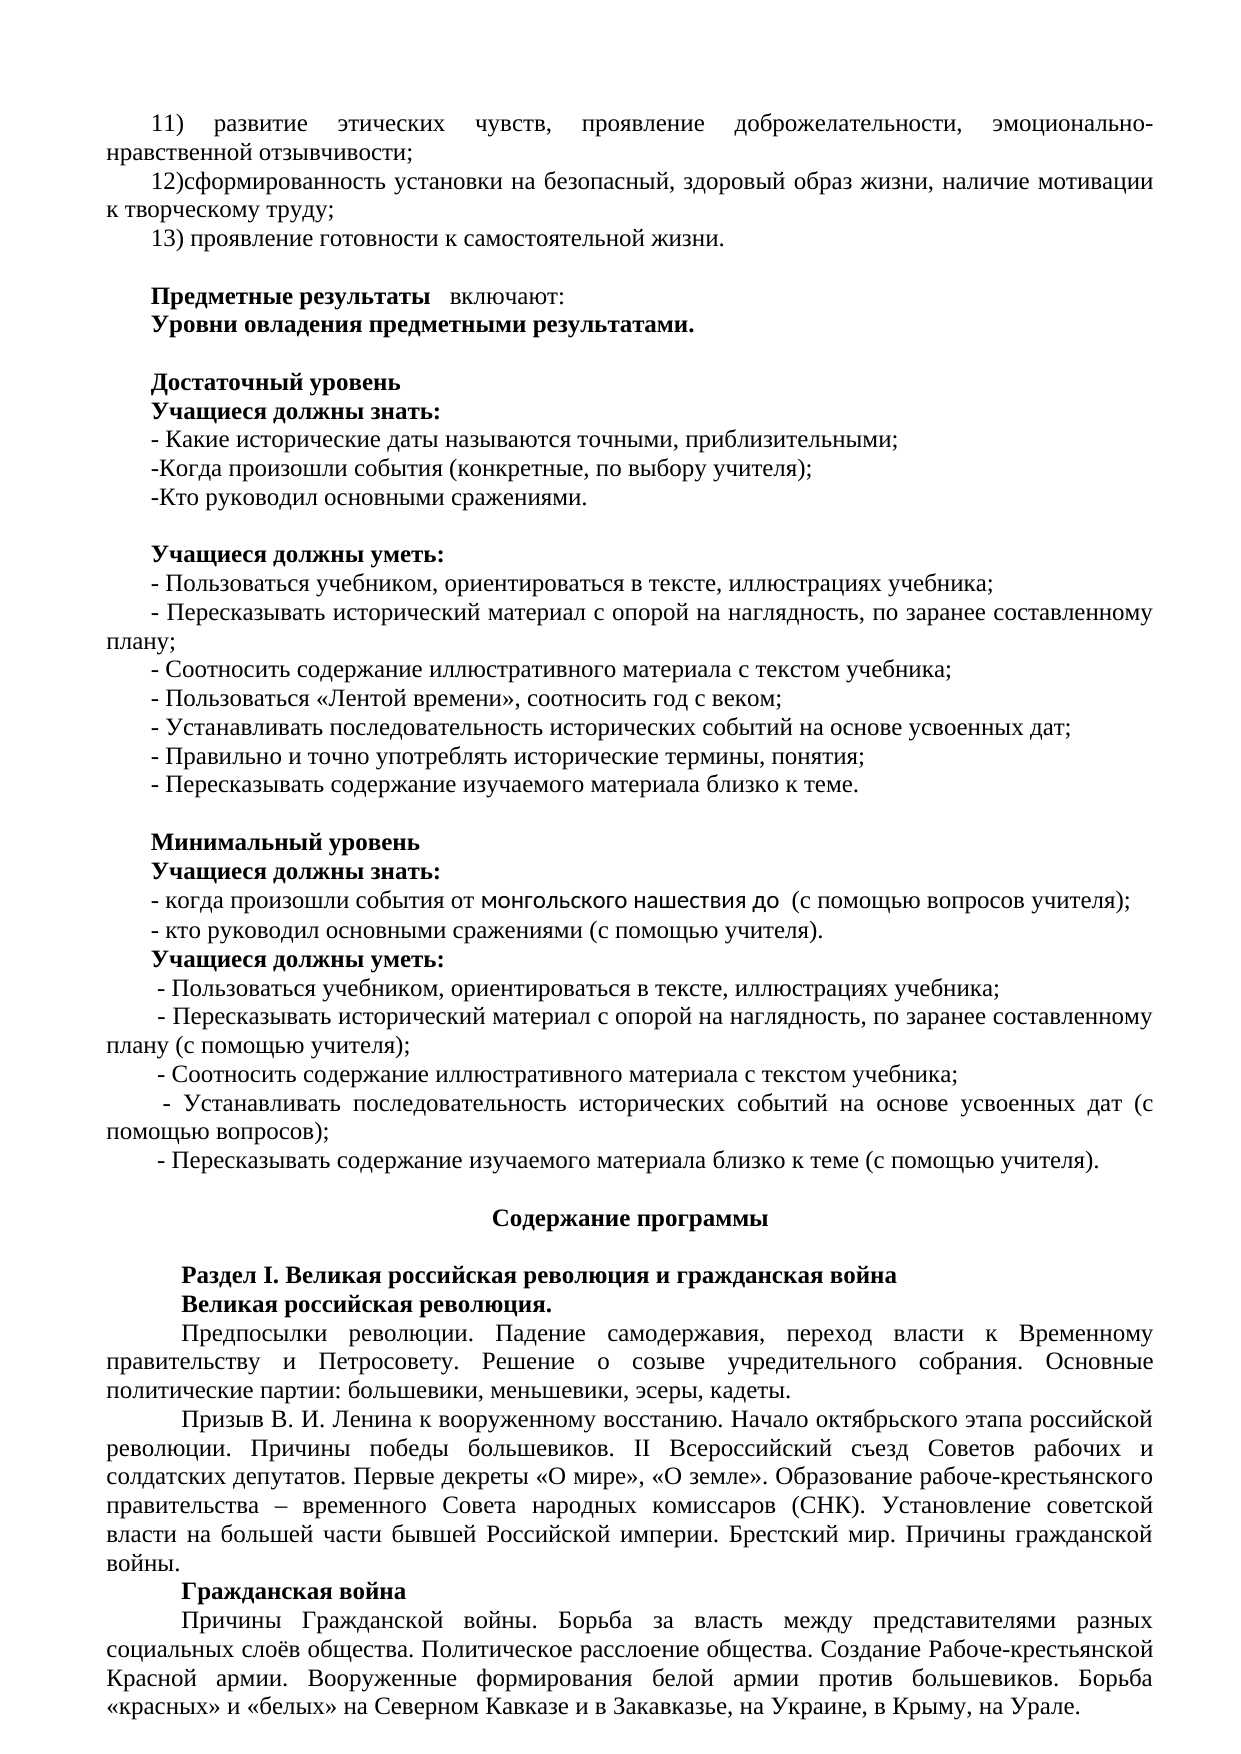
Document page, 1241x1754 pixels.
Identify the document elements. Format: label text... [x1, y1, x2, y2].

text - Устанавливать последовательность исторических событий на основе усвоенных дат (с помощью вопросов); [106, 1088, 1154, 1145]
text Призыв В. И. Ленина к вооруженному восстанию. Начало октябрьского этапа российской революции. Причины победы большевиков. II Всероссийский съезд Советов рабочих и солдатских депутатов. Первые декреты «О мире», «О земле». Образование рабоче-крестьянского правительства – временного Совета народных комиссаров (СНК). Установление советской власти на большей части бывшей Российской империи. Брестский мир. Причины гражданской войны. [106, 1404, 1154, 1576]
text -Кто руководил основными сражениями. [106, 482, 1154, 511]
text - Пользоваться учебником, ориентироваться в тексте, иллюстрациях учебника; [106, 973, 1154, 1001]
text Учащиеся должны знать: [106, 396, 1154, 424]
text - Пересказывать содержание изучаемого материала близко к теме. [106, 769, 1154, 798]
text - Устанавливать последовательность исторических событий на основе усвоенных дат; [106, 712, 1154, 741]
text - Пересказывать исторический материал с опорой на наглядность, по заранее составленному плану; [106, 597, 1154, 654]
text 12)сформированность установки на безопасный, здоровый образ жизни, наличие мотивации к творческому труду; [106, 166, 1154, 223]
text Содержание программы [106, 1203, 1154, 1231]
text Учащиеся должны уметь: [106, 539, 1154, 568]
text Достаточный уровень [106, 367, 1154, 396]
text Раздел I. Великая российская революция и гражданская война [106, 1260, 1154, 1289]
text Предметные результаты включают: [106, 281, 1154, 309]
text Великая российская революция. [106, 1289, 1154, 1318]
text -Когда произошли события (конкретные, по выбору учителя); [106, 453, 1154, 482]
text - Пользоваться «Лентой времени», соотносить год с веком; [106, 683, 1154, 712]
text - Правильно и точно употреблять исторические термины, понятия; [106, 741, 1154, 769]
text Причины Гражданской войны. Борьба за власть между представителями разных социальных слоёв общества. Политическое расслоение общества. Создание Рабоче-крестьянской Красной армии. Вооруженные формирования белой армии против большевиков. Борьба «красных» и «белых» на Северном Кавказе и в Закавказье, на Украине, в Крыму, на Урале. [106, 1605, 1154, 1720]
text Минимальный уровень [106, 827, 1154, 856]
text - когда произошли события от монгольского нашествия до (с помощью вопросов учителя); [106, 884, 1154, 915]
text - кто руководил основными сражениями (с помощью учителя). [106, 915, 1154, 944]
text - Пересказывать содержание изучаемого материала близко к теме (с помощью учителя). [106, 1145, 1154, 1174]
text Предпосылки революции. Падение самодержавия, переход власти к Временному правительству и Петросовету. Решение о созыве учредительного собрания. Основные политические партии: большевики, меньшевики, эсеры, кадеты. [106, 1318, 1154, 1404]
text Уровни овладения предметными результатами. [106, 309, 1154, 338]
text - Пользоваться учебником, ориентироваться в тексте, иллюстрациях учебника; [106, 568, 1154, 597]
text - Соотносить содержание иллюстративного материала с текстом учебника; [106, 654, 1154, 683]
text 11) развитие этических чувств, проявление доброжелательности, эмоционально-нравственной отзывчивости; [106, 108, 1154, 166]
text - Какие исторические даты называются точными, приблизительными; [106, 424, 1154, 453]
text 13) проявление готовности к самостоятельной жизни. [106, 223, 1154, 252]
text Учащиеся должны уметь: [106, 944, 1154, 973]
text Гражданская война [106, 1576, 1154, 1605]
text - Пересказывать исторический материал с опорой на наглядность, по заранее составленному плану (с помощью учителя); [106, 1001, 1154, 1059]
text - Соотносить содержание иллюстративного материала с текстом учебника; [106, 1059, 1154, 1088]
text Учащиеся должны знать: [106, 856, 1154, 884]
